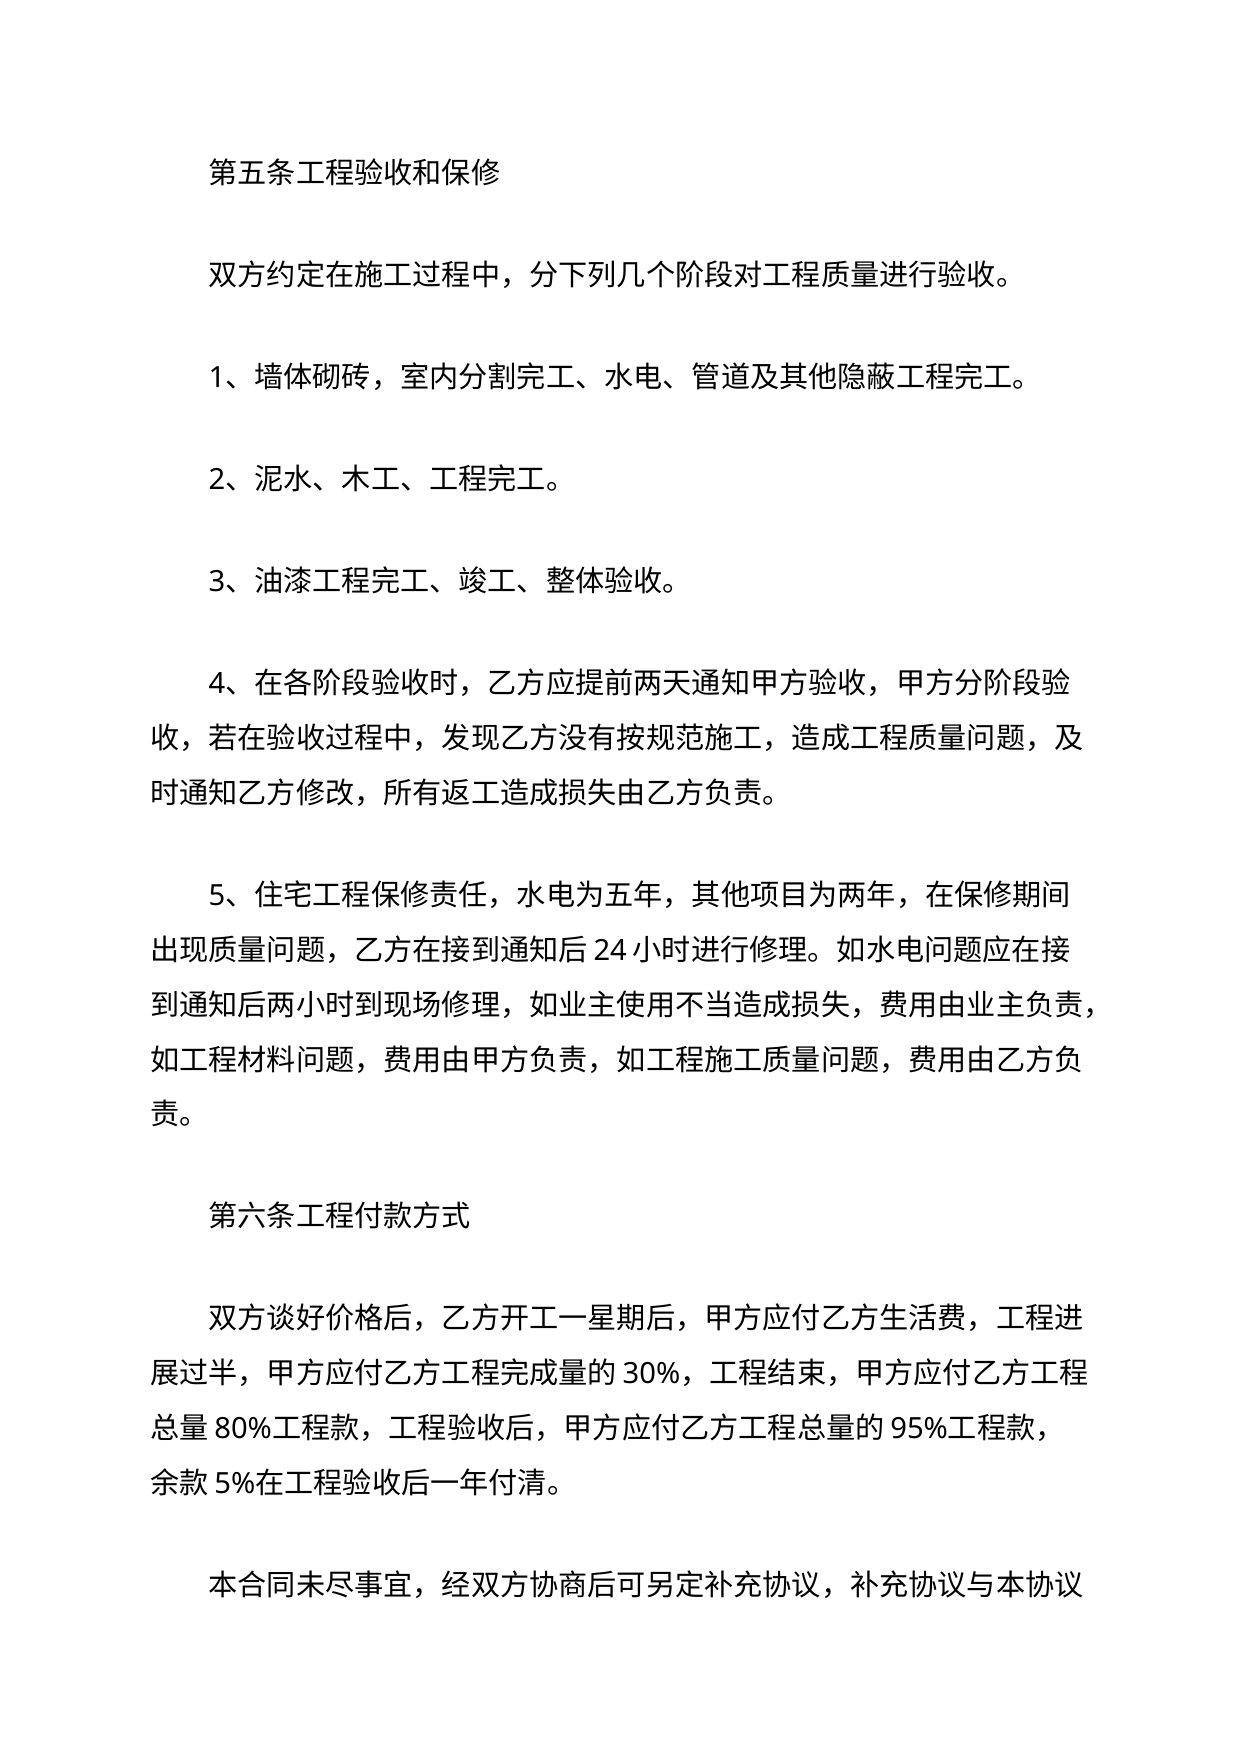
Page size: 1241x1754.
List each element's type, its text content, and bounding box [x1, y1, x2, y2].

text 第五条工程验收和保修 [150, 150, 1090, 192]
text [150, 1561, 1090, 1604]
text 4、在各阶段验收时，乙方应提前两天通知甲方验收，甲方分阶段验收，若在验收过程中，发现乙方没有按规范施工，造成工程质量问题，及时通知乙方修改，所有返工造成损失由乙方负责。 [150, 659, 1090, 812]
text 3、油漆工程完工、竣工、整体验收。 [150, 557, 1090, 600]
text 2、泥水、木工、工程完工。 [150, 456, 1090, 498]
text 1、墙体砌砖，室内分割完工、水电、管道及其他隐蔽工程完工。 [150, 353, 1090, 396]
text 双方约定在施工过程中，分下列几个阶段对工程质量进行验收。 [150, 252, 1090, 294]
text 第六条工程付款方式 [150, 1193, 1090, 1235]
text 5、住宅工程保修责任，水电为五年，其他项目为两年，在保修期间出现质量问题，乙方在接到通知后24小时进行修理。如水电问题应在接到通知后两小时到现场修理，如业主使用不当造成损失，费用由业主负责，如工程材料问题，费用由甲方负责，如工程施工质量问题，费用由乙方负责。 [150, 871, 1090, 1133]
text 双方谈好价格后，乙方开工一星期后，甲方应付乙方生活费，工程进展过半，甲方应付乙方工程完成量的30%，工程结束，甲方应付乙方工程总量80%工程款，工程验收后，甲方应付乙方工程总量的95%工程款，余款5%在工程验收后一年付清。 [150, 1294, 1090, 1502]
